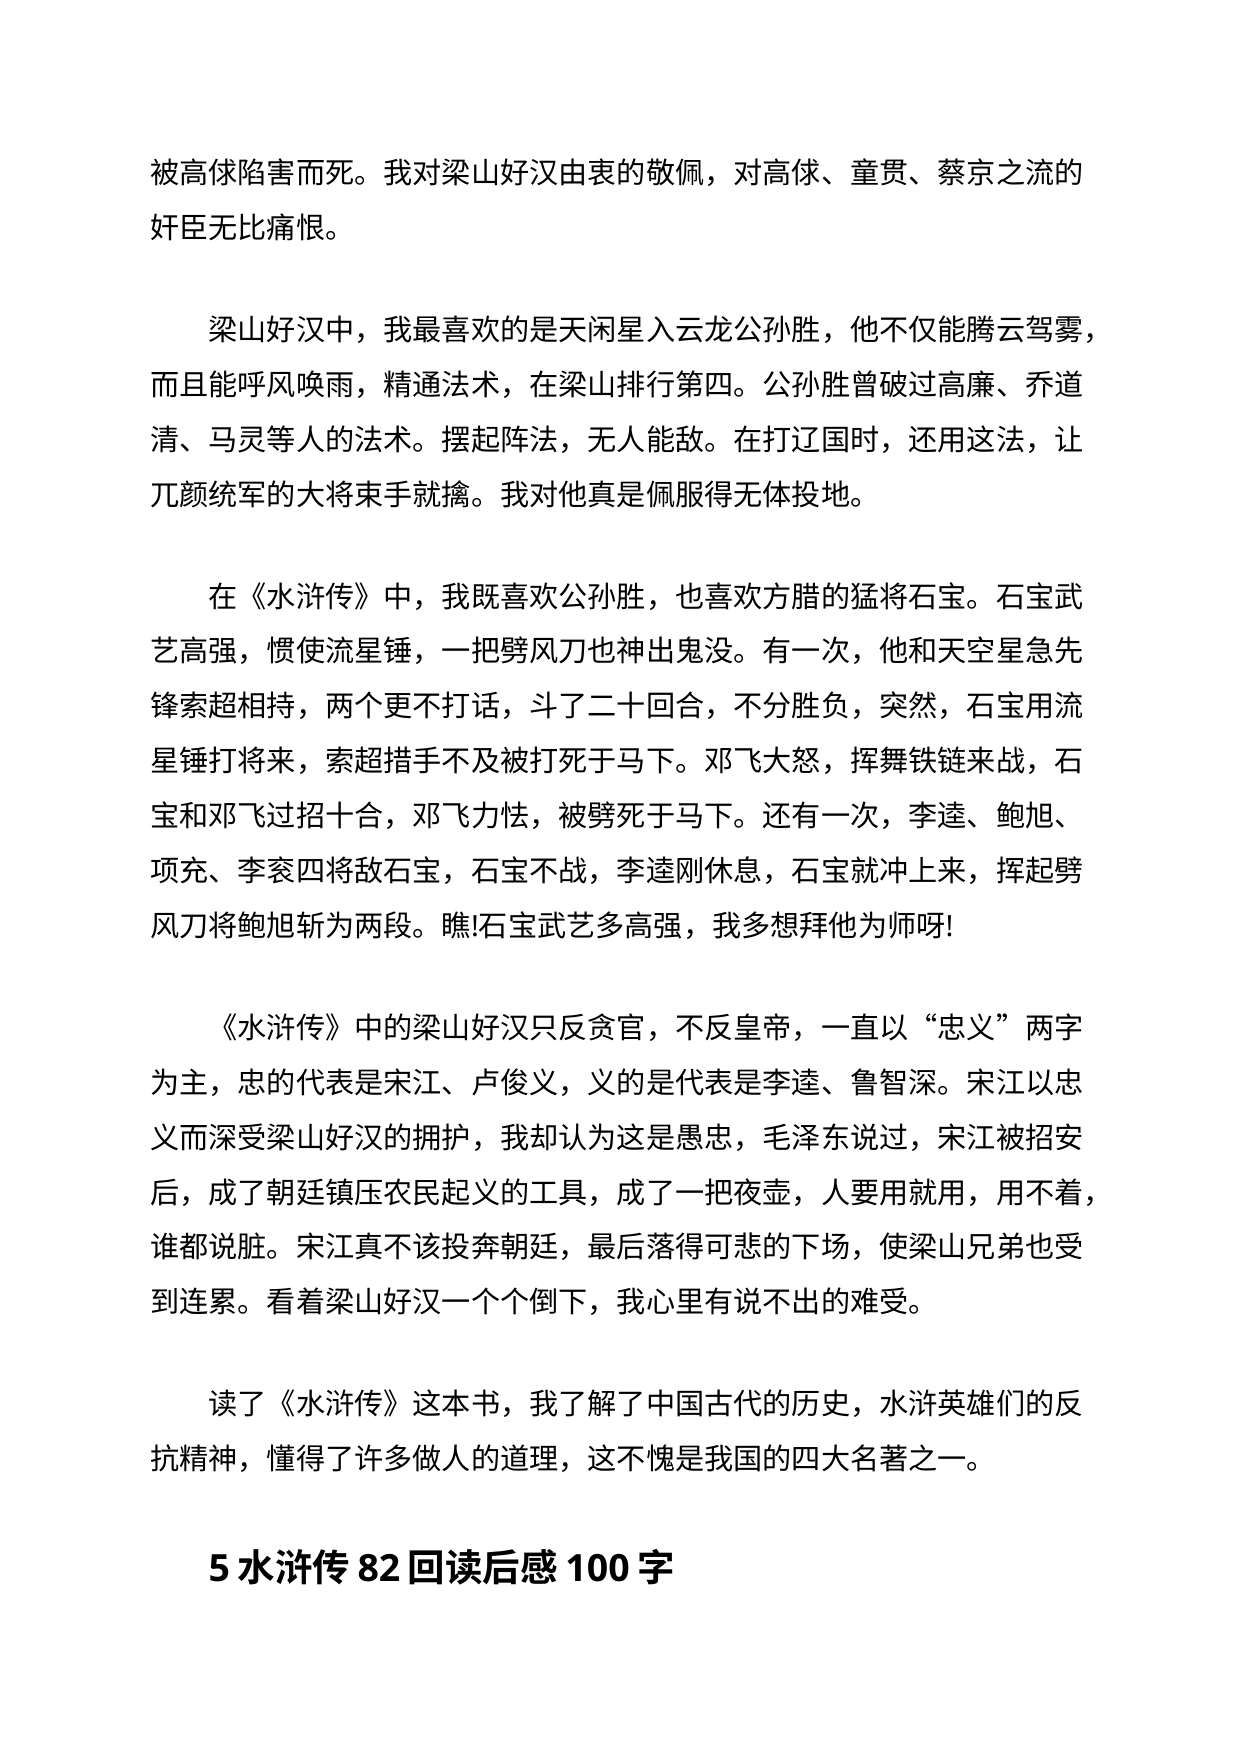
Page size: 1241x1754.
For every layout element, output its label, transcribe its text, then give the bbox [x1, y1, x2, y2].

text 读了《水浒传》这本书，我了解了中国古代的历史，水浒英雄们的反抗精神，懂得了许多做人的道理，这不愧是我国的四大名著之一。 [150, 1381, 1090, 1478]
text 在《水浒传》中，我既喜欢公孙胜，也喜欢方腊的猛将石宝。石宝武艺高强，惯使流星锤，一把劈风刀也神出鬼没。有一次，他和天空星急先锋索超相持，两个更不打话，斗了二十回合，不分胜负，突然，石宝用流星锤打将来，索超措手不及被打死于马下。邓飞大怒，挥舞铁链来战，石宝和邓飞过招十合，邓飞力怯，被劈死于马下。还有一次，李逵、鲍旭、项充、李衮四将敌石宝，石宝不战，李逵刚休息，石宝就冲上来，挥起劈风刀将鲍旭斩为两段。瞧!石宝武艺多高强，我多想拜他为师呀! [150, 573, 1090, 945]
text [150, 150, 1090, 247]
text 5水浒传82回读后感100字 [150, 1537, 1090, 1592]
text 梁山好汉中，我最喜欢的是天闲星入云龙公孙胜，他不仅能腾云驾雾，而且能呼风唤雨，精通法术，在梁山排行第四。公孙胜曾破过高廉、乔道清、马灵等人的法术。摆起阵法，无人能敌。在打辽国时，还用这法，让兀颜统军的大将束手就擒。我对他真是佩服得无体投地。 [150, 307, 1090, 514]
text 《水浒传》中的梁山好汉只反贪官，不反皇帝，一直以“忠义”两字为主，忠的代表是宋江、卢俊义，义的是代表是李逵、鲁智深。宋江以忠义而深受梁山好汉的拥护，我却认为这是愚忠，毛泽东说过，宋江被招安后，成了朝廷镇压农民起义的工具，成了一把夜壶，人要用就用，用不着，谁都说脏。宋江真不该投奔朝廷，最后落得可悲的下场，使梁山兄弟也受到连累。看着梁山好汉一个个倒下，我心里有说不出的难受。 [150, 1004, 1090, 1321]
